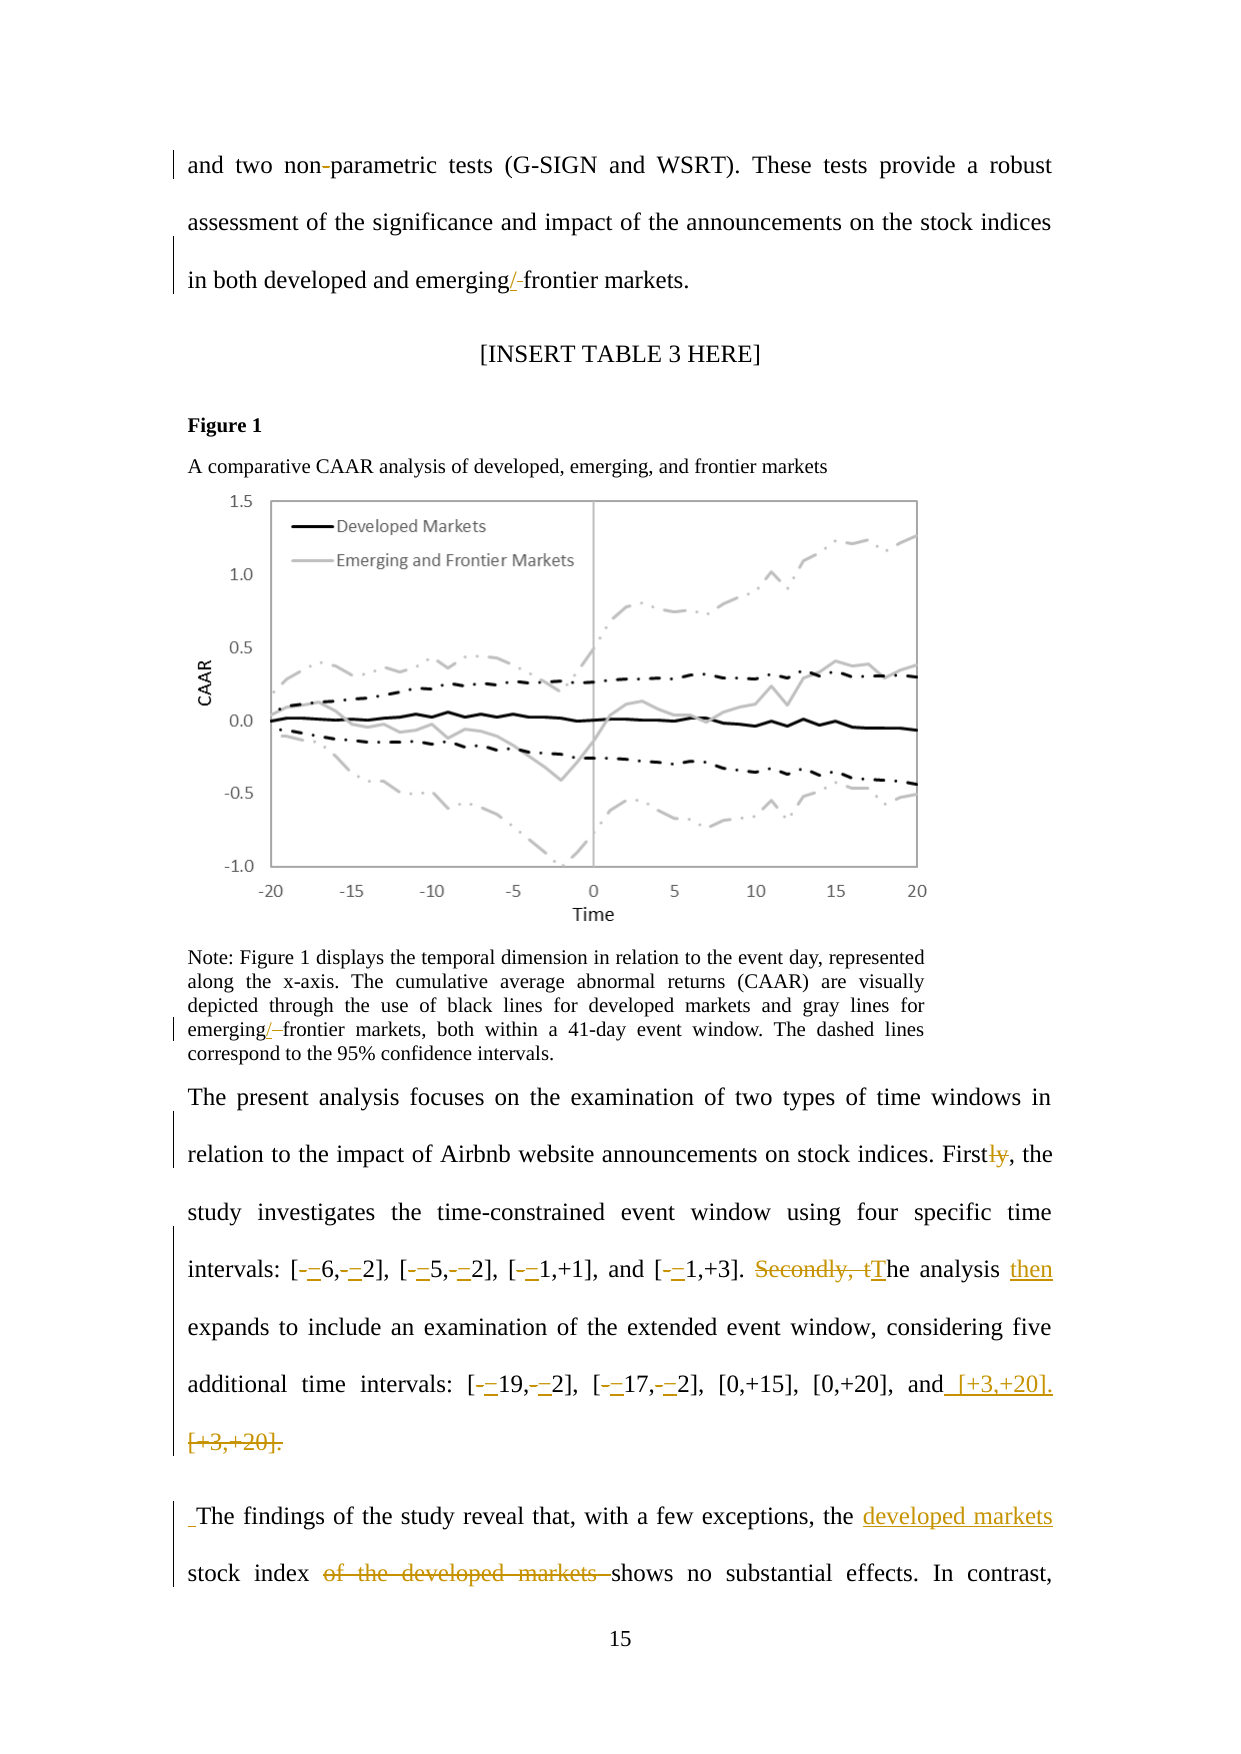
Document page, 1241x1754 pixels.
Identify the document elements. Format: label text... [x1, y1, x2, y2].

text Note: Figure 1 displays the temporal dimension in relation to the event day, represented along the x-axis. The cumulative average abnormal returns (CAAR) are visually depicted through the use of black lines for developed markets and gray lines for emergingfrontier markets, both within a 41-day event window. The dashed lines correspond to the 95% confidence intervals. [187, 945, 926, 1065]
picture [187, 478, 938, 929]
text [187, 150, 1053, 294]
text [187, 1501, 1053, 1587]
text [INSERT TABLE 3 HERE] [187, 339, 1053, 368]
text Figure 1 [187, 413, 1053, 437]
text The present analysis focuses on the examination of two types of time windows in relation to the impact of Airbnb website announcements on stock indices. First, the study investigates the time-constrained event window using four specific time intervals: [6,2], [5,2], [1,+1], and [1,+3]. he analysis expands to include an examination of the extended event window, considering five additional time intervals: [19,2], [17,2], [0,+15], [0,+20], and [187, 1082, 1053, 1456]
